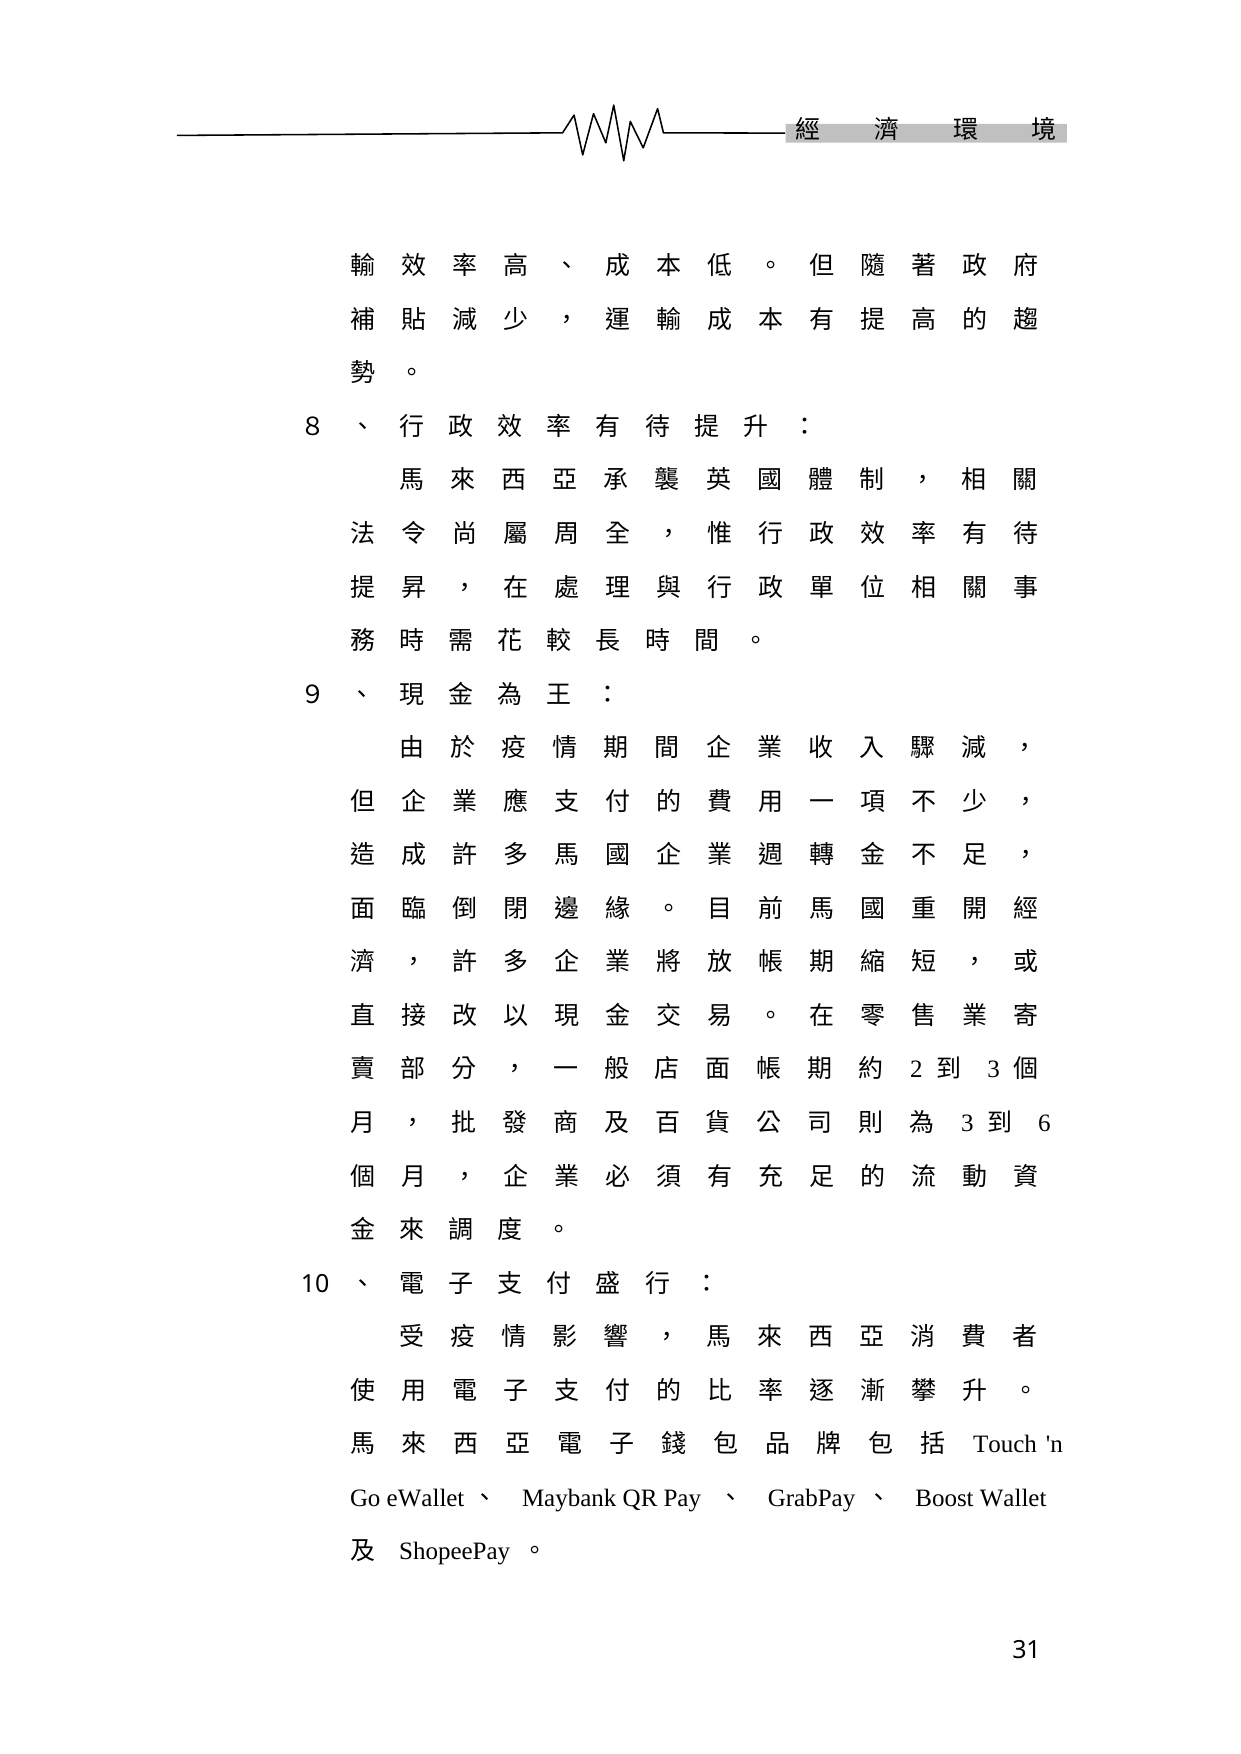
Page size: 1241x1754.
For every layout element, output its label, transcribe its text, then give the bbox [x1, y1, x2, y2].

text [325, 237, 1063, 398]
text 由於疫情期間企業收入驟減，但企業應支付的費用一項不少，造成許多馬國企業週轉金不足，面臨倒閉邊緣。目前馬國重開經濟，許多企業將放帳期縮短，或直接改以現金交易。在零售業寄賣部分，一般店面帳期約2到3個月，批發商及百貨公司則為3到6個月，企業必須有充足的流動資金來調度。 [325, 719, 1063, 1254]
text ９、現金為王： [276, 666, 1063, 719]
text ８、行政效率有待提升： [276, 398, 1063, 451]
text 受疫情影響，馬來西亞消費者使用電子支付的比率逐漸攀升。馬來西亞電子錢包品牌包括Touch 'n Go eWallet、Maybank QR Pay、GrabPay、Boost Wallet及ShopeePay。 [325, 1308, 1063, 1576]
text 馬來西亞承襲英國體制，相關法令尚屬周全，惟行政效率有待提昇，在處理與行政單位相關事務時需花較長時間。 [325, 451, 1063, 666]
text 10、電子支付盛行： [276, 1254, 1063, 1308]
